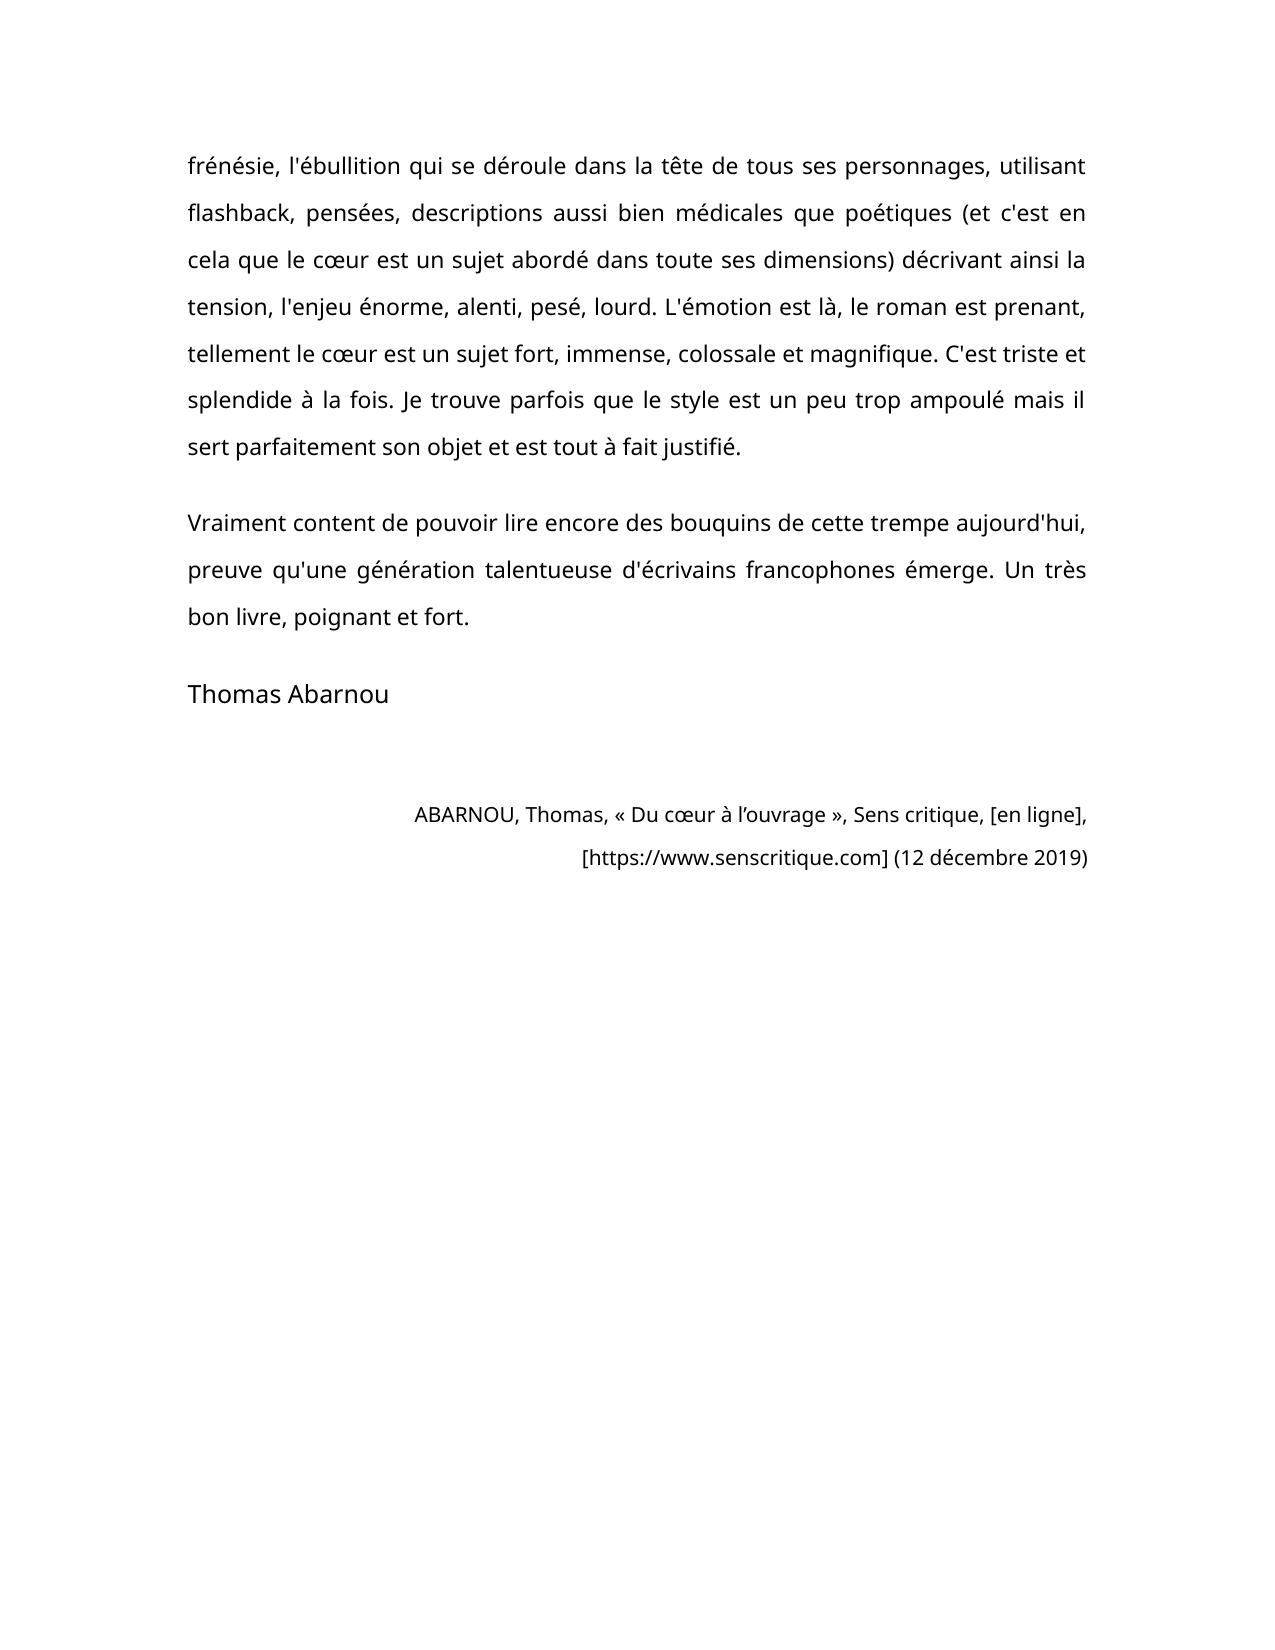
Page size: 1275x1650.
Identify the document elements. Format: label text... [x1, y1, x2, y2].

text Thomas Abarnou [187, 677, 1087, 711]
text Vraiment content de pouvoir lire encore des bouquins de cette trempe aujourd'hui, preuve qu'une génération talentueuse d'écrivains francophones émerge. Un très bon livre, poignant et fort. [187, 507, 1087, 632]
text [187, 150, 1087, 462]
text ABARNOU, Thomas, « Du cœur à l’ouvrage », Sens critique, [en ligne], [https://www.senscritique.com] (12 décembre 2019) [187, 800, 1087, 871]
